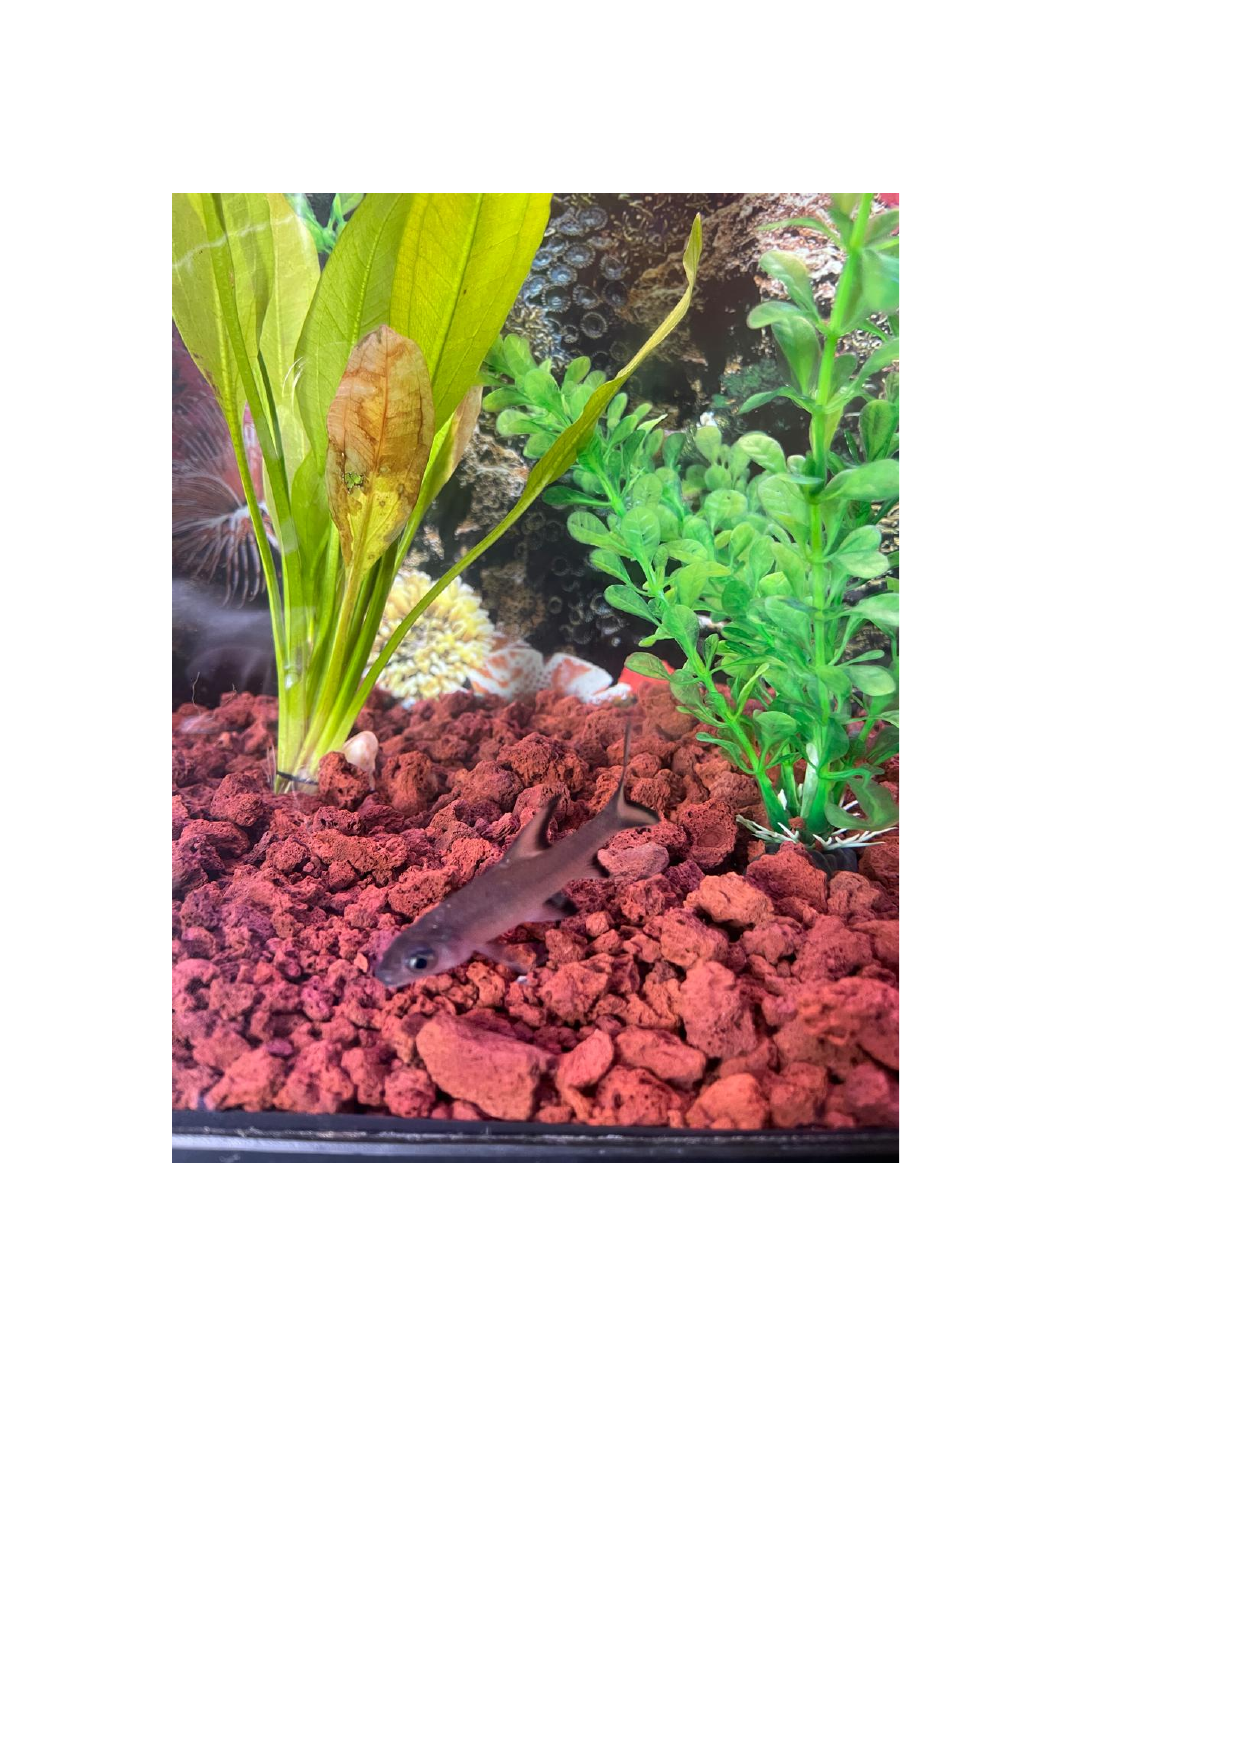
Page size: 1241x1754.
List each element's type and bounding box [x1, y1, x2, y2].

picture [172, 193, 900, 1163]
